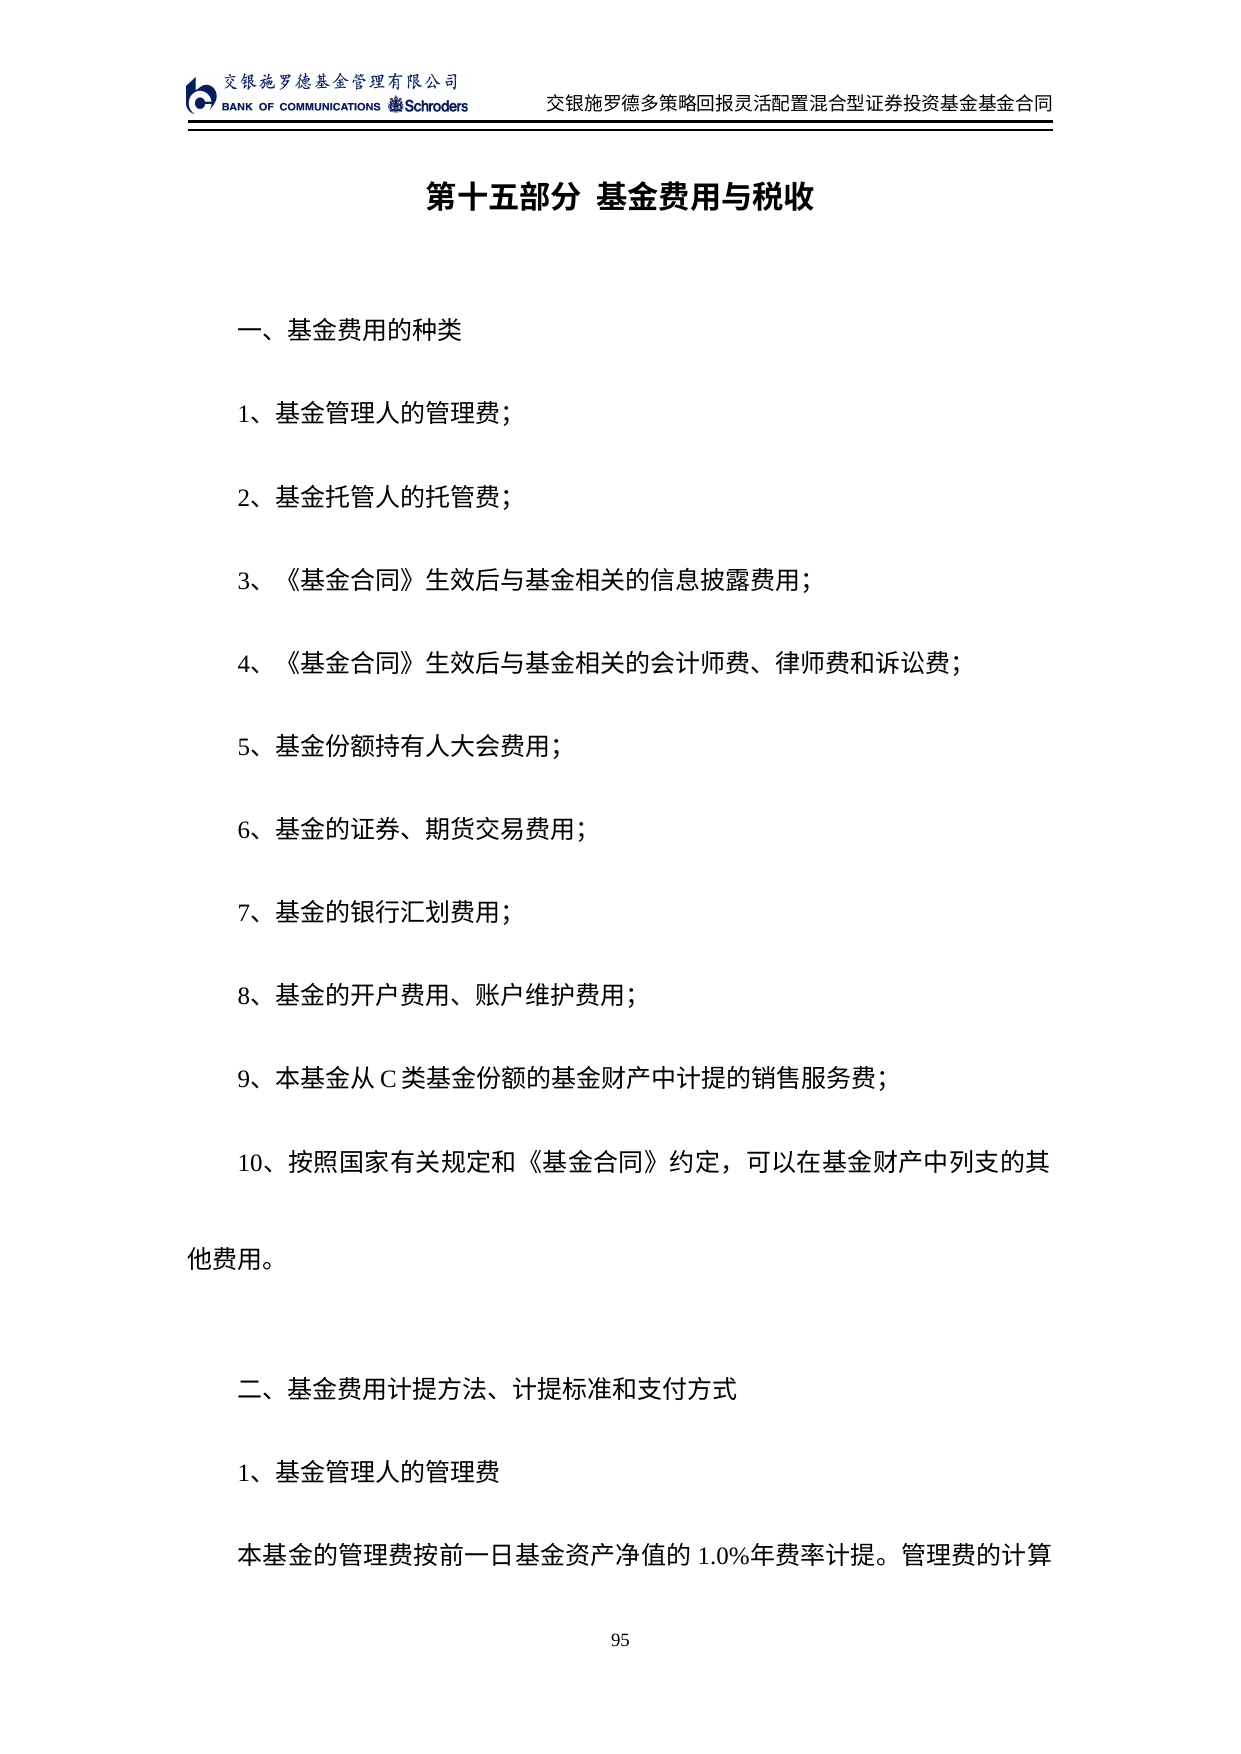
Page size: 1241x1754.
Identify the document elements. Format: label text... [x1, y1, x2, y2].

text 4、《基金合同》生效后与基金相关的会计师费、律师费和诉讼费； [187, 629, 1053, 694]
text 8、基金的开户费用、账户维护费用； [187, 961, 1053, 1026]
text 10、按照国家有关规定和《基金合同》约定，可以在基金财产中列支的其他费用。 [187, 1128, 1053, 1290]
text 2、基金托管人的托管费； [187, 463, 1053, 528]
text 5、基金份额持有人大会费用； [187, 712, 1053, 777]
text 9、本基金从C类基金份额的基金财产中计提的销售服务费； [187, 1044, 1053, 1109]
text 1、基金管理人的管理费； [187, 379, 1053, 444]
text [187, 1521, 1053, 1586]
text 7、基金的银行汇划费用； [187, 878, 1053, 943]
text 一、基金费用的种类 [187, 296, 1053, 361]
text 1、基金管理人的管理费 [187, 1438, 1053, 1503]
text 3、《基金合同》生效后与基金相关的信息披露费用； [187, 546, 1053, 611]
text 二、基金费用计提方法、计提标准和支付方式 [187, 1355, 1053, 1420]
picture [186, 73, 468, 114]
text 6、基金的证券、期货交易费用； [187, 795, 1053, 860]
subtitle 第十五部分 基金费用与税收 [187, 162, 1053, 227]
